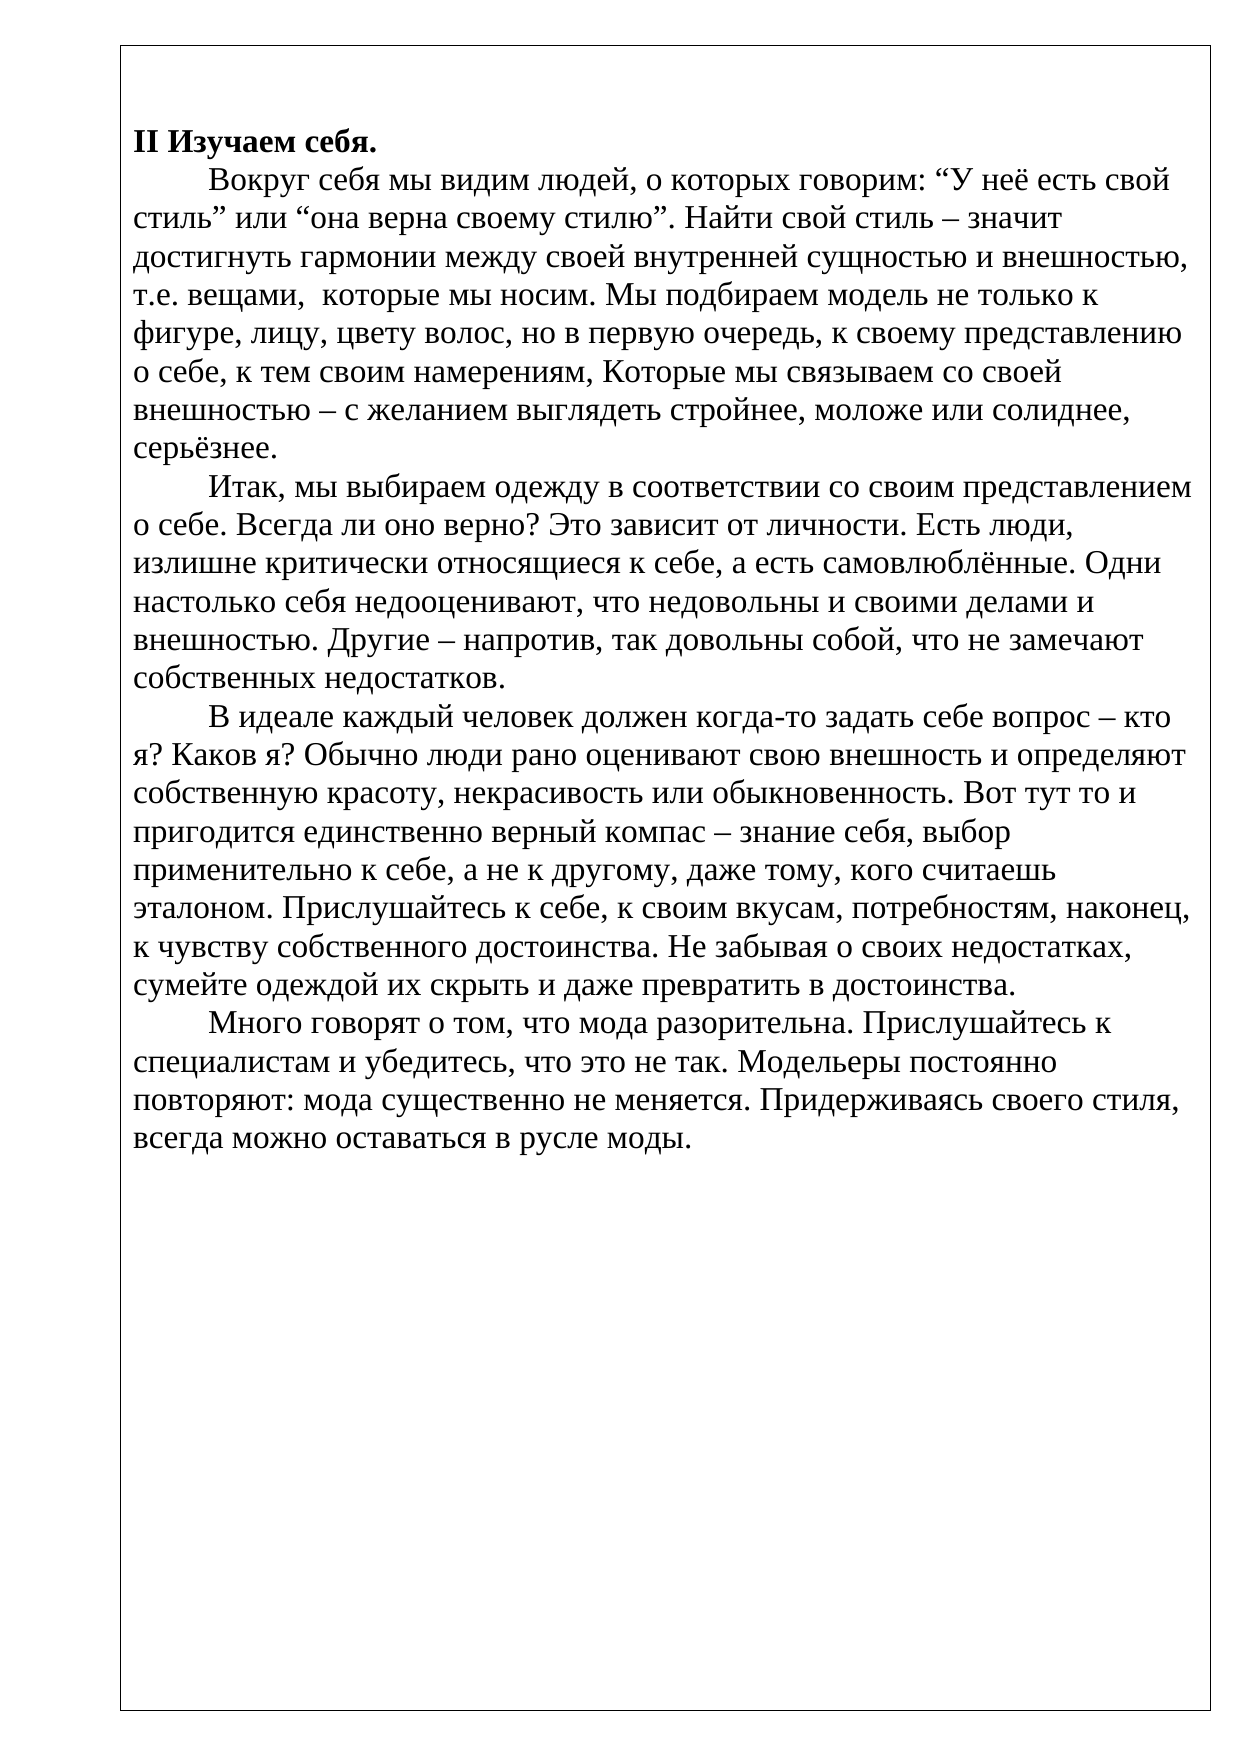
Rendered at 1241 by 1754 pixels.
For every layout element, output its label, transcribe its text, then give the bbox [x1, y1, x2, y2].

text II Изучаем себя. [133, 121, 1205, 159]
text В идеале каждый человек должен когда-то задать себе вопрос – кто я? Каков я? Обычно люди рано оценивают свою внешность и определяют собственную красоту, некрасивость или обыкновенность. Вот тут то и пригодится единственно верный компас – знание себя, выбор применительно к себе, а не к другому, даже тому, кого считаешь эталоном. Прислушайтесь к себе, к своим вкусам, потребностям, наконец, к чувству собственного достоинства. Не забывая о своих недостатках, сумейте одеждой их скрыть и даже превратить в достоинства. [133, 696, 1205, 1003]
text Вокруг себя мы видим людей, о которых говорим: “У неё есть свой стиль” или “она верна своему стилю”. Найти свой стиль – значит достигнуть гармонии между своей внутренней сущностью и внешностью, т.е. вещами, которые мы носим. Мы подбираем модель не только к фигуре, лицу, цвету волос, но в первую очередь, к своему представлению о себе, к тем своим намерениям, Которые мы связываем со своей внешностью – с желанием выглядеть стройнее, моложе или солиднее, серьёзнее. [133, 159, 1205, 466]
text Много говорят о том, что мода разорительна. Прислушайтесь к специалистам и убедитесь, что это не так. Модельеры постоянно повторяют: мода существенно не меняется. Придерживаясь своего стиля, всегда можно оставаться в русле моды. [133, 1003, 1205, 1156]
text Итак, мы выбираем одежду в соответствии со своим представлением о себе. Всегда ли оно верно? Это зависит от личности. Есть люди, излишне критически относящиеся к себе, а есть самовлюблённые. Одни настолько себя недооценивают, что недовольны и своими делами и внешностью. Другие – напротив, так довольны собой, что не замечают собственных недостатков. [133, 466, 1205, 696]
